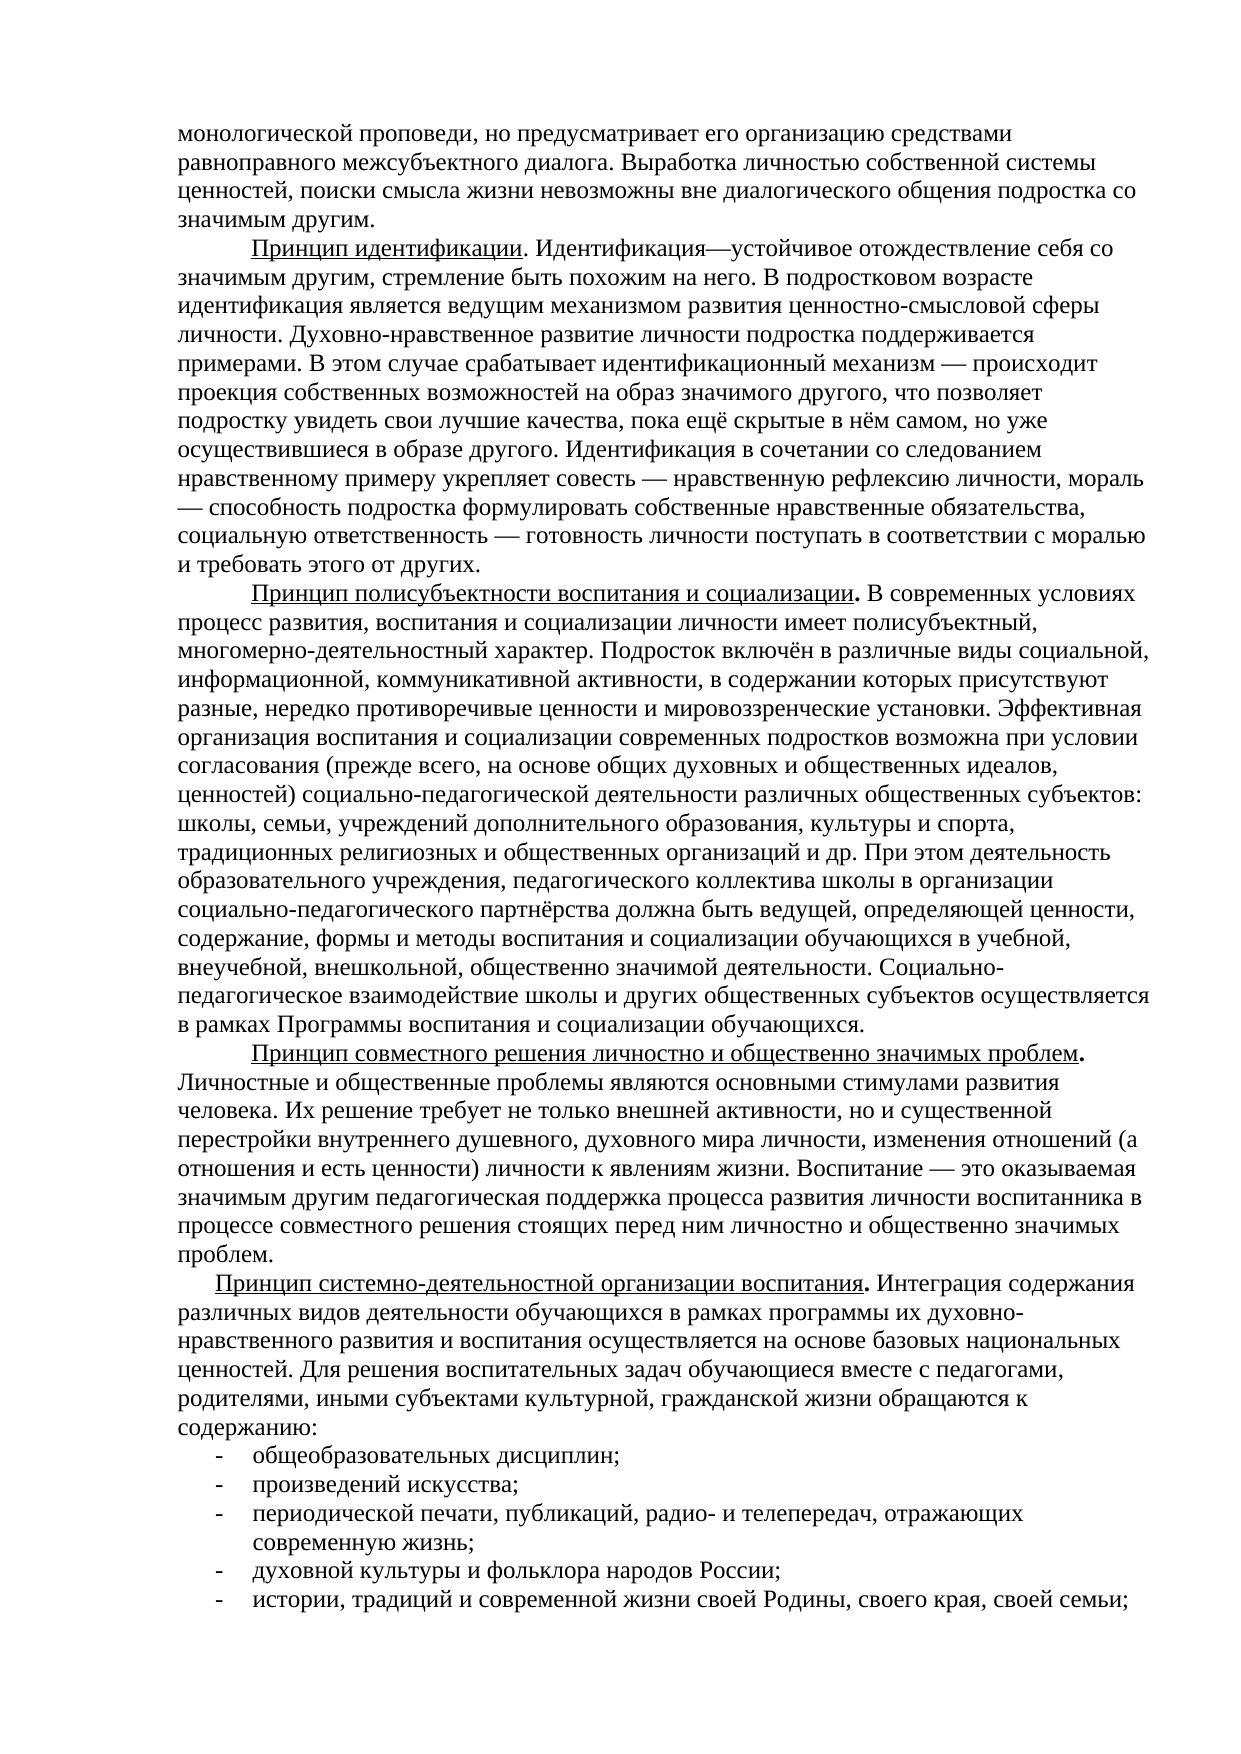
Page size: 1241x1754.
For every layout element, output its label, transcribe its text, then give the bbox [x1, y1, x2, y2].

text Принцип идентификации. Идентификация—устойчивое отождествление себя со значимым другим, стремление быть похожим на него. В подростковом возрасте идентификация является ведущим механизмом развития ценностно-смысловой сферы личности. Духовно-нравственное развитие личности подростка поддерживается примерами. В этом случае срабатывает идентификационный механизм — происходит проекция собственных возможностей на образ значимого другого, что позволяет подростку увидеть свои лучшие качества, пока ещё скрытые в нём самом, но уже осуществившиеся в образе другого. Идентификация в сочетании со следованием нравственному примеру укрепляет совесть — нравственную рефлексию личности, мораль — способность подростка формулировать собственные нравственные обязательства, социальную ответственность — готовность личности поступать в соответствии с моралью и требовать этого от других. [177, 233, 1152, 578]
list истории, традиций и современной жизни своей Родины, своего края, своей семьи; [215, 1584, 1152, 1613]
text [177, 118, 1152, 233]
text Принцип системно-деятельностной организации воспитания. Интеграция содержания различных видов деятельности обучающихся в рамках программы их духовно-нравственного развития и воспитания осуществляется на основе базовых национальных ценностей. Для решения воспитательных задач обучающиеся вместе с педагогами, родителями, иными субъектами культурной, гражданской жизни обращаются к содержанию: [177, 1268, 1152, 1441]
text Принцип полисубъектности воспитания и социализации. В современных условиях процесс развития, воспитания и социализации личности имеет полисубъектный, многомерно-деятельностный характер. Подросток включён в различные виды социальной, информационной, коммуникативной активности, в содержании которых присутствуют разные, нередко противоречивые ценности и мировоззренческие установки. Эффективная организация воспитания и социализации современных подростков возможна при условии согласования (прежде всего, на основе общих духовных и общественных идеалов, ценностей) социально-педагогической деятельности различных общественных субъектов: школы, семьи, учреждений дополнительного образования, культуры и спорта, традиционных религиозных и общественных организаций и др. При этом деятельность образовательного учреждения, педагогического коллектива школы в организации социально-педагогического партнёрства должна быть ведущей, определяющей ценности, содержание, формы и методы воспитания и социализации обучающихся в учебной, внеучебной, внешкольной, общественно значимой деятельности. Социально-педагогическое взаимодействие школы и других общественных субъектов осуществляется в рамках Программы воспитания и социализации обучающихся. [177, 578, 1152, 1038]
list общеобразовательных дисциплин; [215, 1441, 1152, 1469]
list произведений искусства; [215, 1469, 1152, 1498]
list периодической печати, публикаций, радио- и телепередач, отражающих современную жизнь; [215, 1498, 1152, 1556]
text Принцип совместного решения личностно и общественно значимых проблем. Личностные и общественные проблемы являются основными стимулами развития человека. Их решение требует не только внешней активности, но и существенной перестройки внутреннего душевного, духовного мира личности, изменения отношений (а отношения и есть ценности) личности к явлениям жизни. Воспитание — это оказываемая значимым другим педагогическая поддержка процесса развития личности воспитанника в процессе совместного решения стоящих перед ним личностно и общественно значимых проблем. [177, 1038, 1152, 1268]
list духовной культуры и фольклора народов России; [215, 1556, 1152, 1584]
